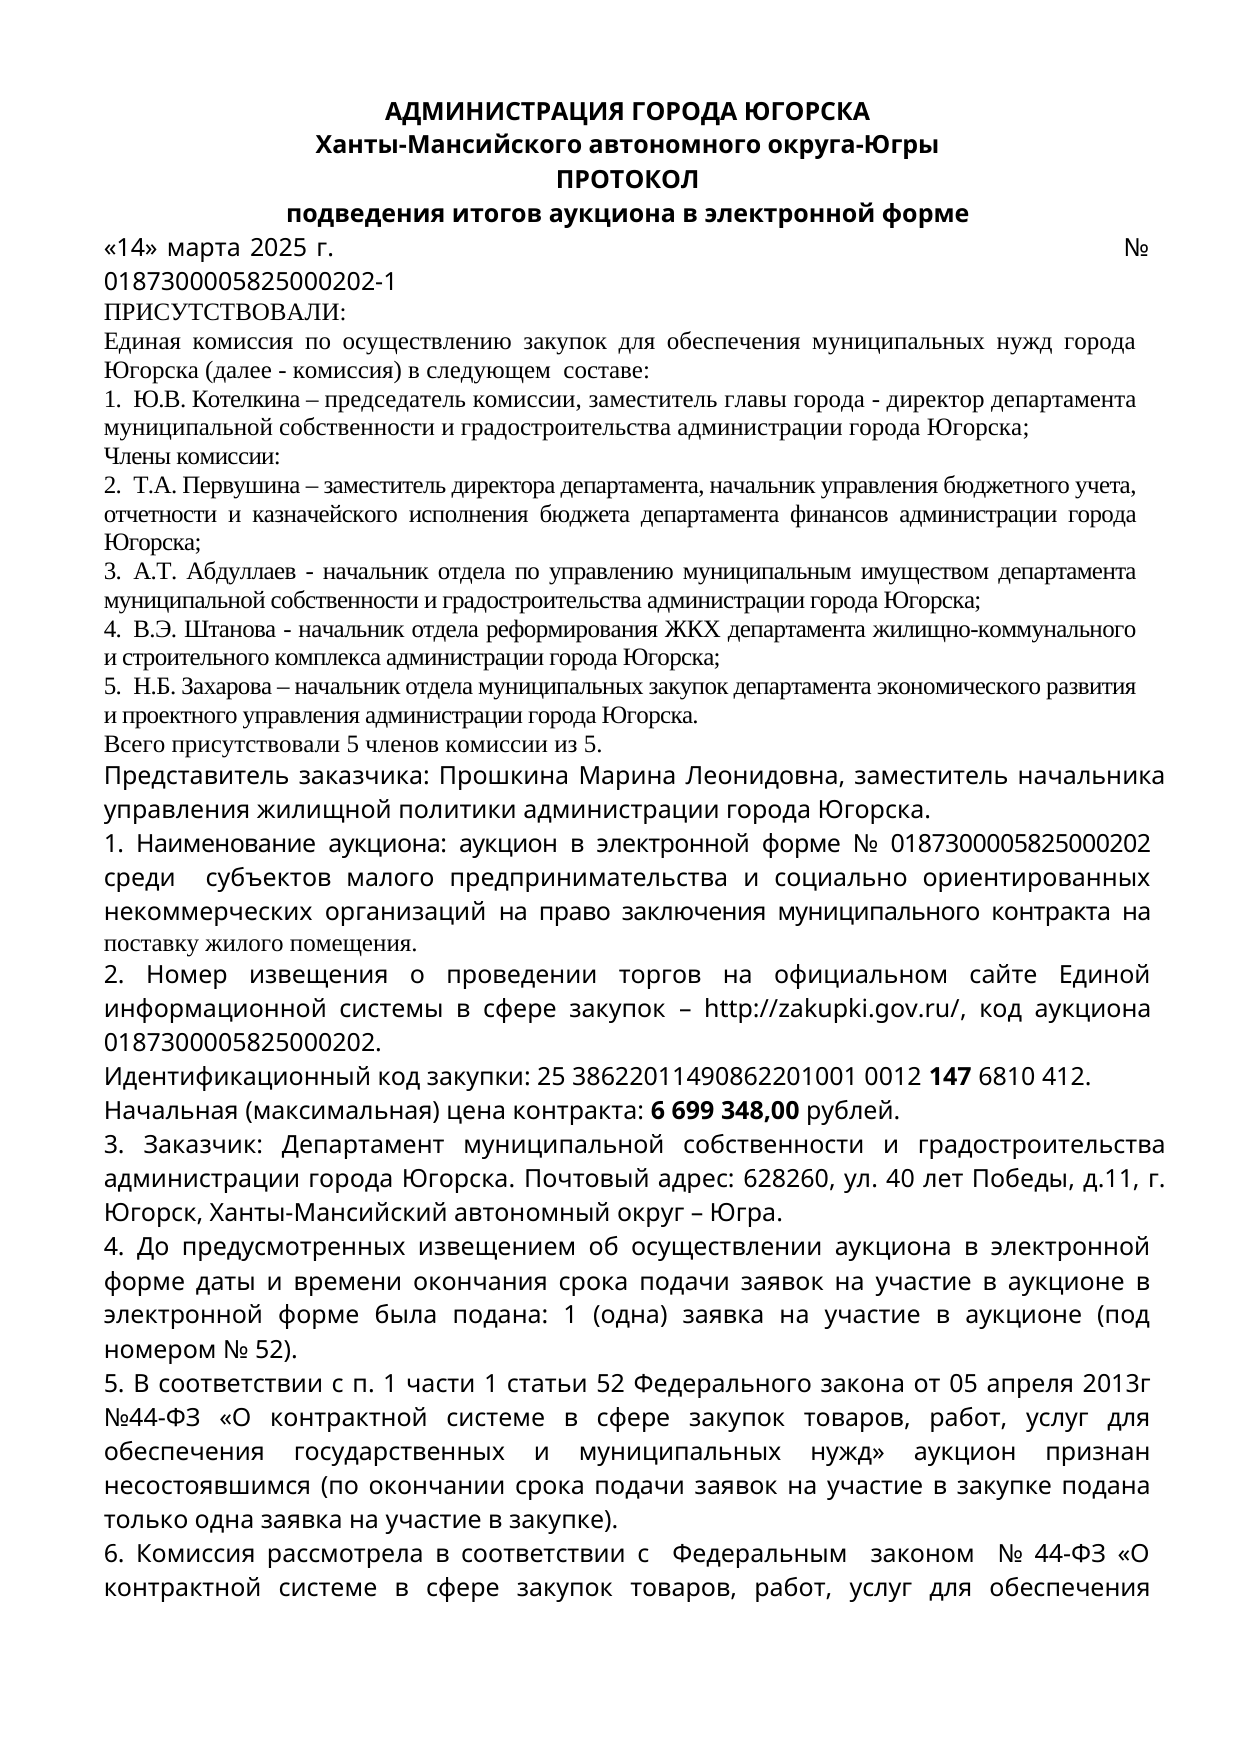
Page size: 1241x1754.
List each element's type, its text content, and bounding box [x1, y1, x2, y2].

list Представитель заказчика: Прошкина Марина Леонидовна, заместитель начальника управления жилищной политики администрации города Югорска. [103, 757, 1167, 826]
text Ханты-Мансийского автономного округа-Югры [103, 127, 1152, 161]
list Члены комиссии: [103, 441, 1137, 470]
text АДМИНИСТРАЦИЯ ГОРОДА ЮГОРСКА [103, 93, 1152, 127]
list А.Т. Абдуллаев - начальник отдела по управлению муниципальным имуществом департамента муниципальной собственности и градостроительства администрации города Югорска; [103, 556, 1137, 614]
list 3. Заказчик: Департамент муниципальной собственности и градостроительства администрации города Югорска. Почтовый адрес: 628260, ул. 40 лет Победы, д.11, г. Югорск, Ханты-Мансийский автономный округ – Югра. [103, 1127, 1167, 1229]
text «14» марта 2025 г. № 0187300005825000202-1 [103, 229, 1152, 297]
list Начальная (максимальная) цена контракта: 6 699 348,00 рублей. [103, 1093, 1152, 1127]
text Единая комиссия по осуществлению закупок для обеспечения муниципальных нужд города Югорска (далее - комиссия) в следующем составе: [103, 326, 1137, 384]
list Т.А. Первушина – заместитель директора департамента, начальник управления бюджетного учета, отчетности и казначейского исполнения бюджета департамента финансов администрации города Югорска; [103, 470, 1137, 556]
list Всего присутствовали 5 членов комиссии из 5. [103, 729, 1137, 757]
list ПРИСУТСТВОВАЛИ: [103, 297, 1137, 326]
text 1. Наименование аукциона: аукцион в электронной форме № 0187300005825000202 среди субъектов малого предпринимательства и социально ориентированных некоммерческих организаций на право заключения муниципального контракта на поставку жилого помещения. [103, 826, 1152, 957]
text ПРОТОКОЛ [103, 161, 1152, 195]
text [103, 1536, 1152, 1604]
text 4. До предусмотренных извещением об осуществлении аукциона в электронной форме даты и времени окончания срока подачи заявок на участие в аукционе в электронной форме была подана: 1 (одна) заявка на участие в аукционе (под номером № 52). [103, 1229, 1152, 1365]
list Идентификационный код закупки: 25 38622011490862201001 0012 147 6810 412. [103, 1059, 1152, 1093]
text 5. В соответствии с п. 1 части 1 статьи 52 Федерального закона от 05 апреля 2013г №44-ФЗ «О контрактной системе в сфере закупок товаров, работ, услуг для обеспечения государственных и муниципальных нужд» аукцион признан несостоявшимся (по окончании срока подачи заявок на участие в закупке подана только одна заявка на участие в закупке). [103, 1365, 1152, 1536]
list 2. Номер извещения о проведении торгов на официальном сайте Единой информационной системы в сфере закупок – http://zakupki.gov.ru/, код аукциона 0187300005825000202. [103, 957, 1152, 1059]
text подведения итогов аукциона в электронной форме [103, 195, 1152, 229]
list В.Э. Штанова - начальник отдела реформирования ЖКХ департамента жилищно-коммунального и строительного комплекса администрации города Югорска; [103, 614, 1137, 671]
list Ю.В. Котелкина – председатель комиссии, заместитель главы города - директор департамента муниципальной собственности и градостроительства администрации города Югорска; [103, 384, 1137, 441]
list Н.Б. Захарова – начальник отдела муниципальных закупок департамента экономического развития и проектного управления администрации города Югорска. [103, 671, 1137, 729]
